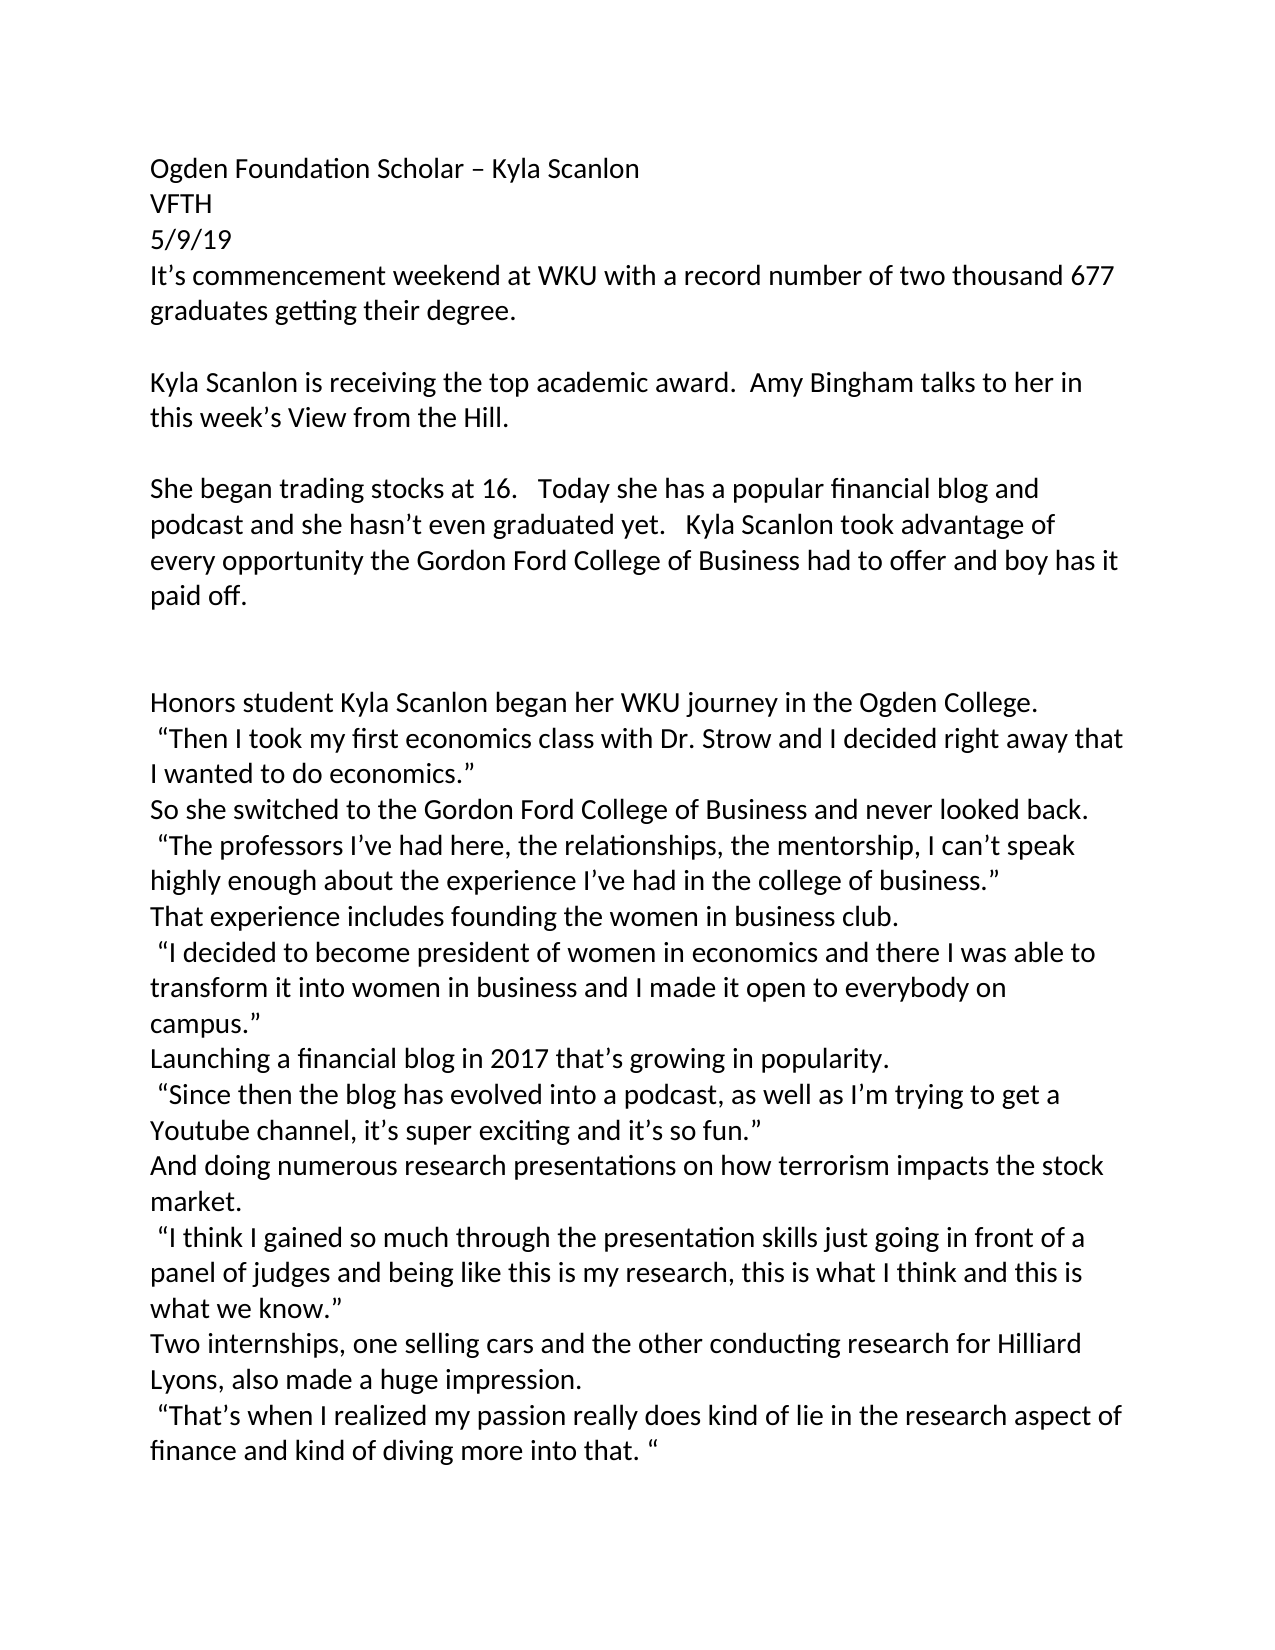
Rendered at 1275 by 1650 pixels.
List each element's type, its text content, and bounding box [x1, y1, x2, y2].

text That experience includes founding the women in business club. [150, 898, 1125, 934]
text “Then I took my first economics class with Dr. Strow and I decided right away that I wanted to do economics.” [150, 720, 1125, 791]
text Ogden Foundation Scholar – Kyla Scanlon [150, 150, 1125, 186]
text “I decided to become president of women in economics and there I was able to transform it into women in business and I made it open to everybody on campus.” [150, 934, 1125, 1041]
text VFTH [150, 186, 1125, 221]
text “I think I gained so much through the presentation skills just going in front of a panel of judges and being like this is my research, this is what I think and this is what we know.” [150, 1219, 1125, 1326]
text She began trading stocks at 16. Today she has a popular financial blog and podcast and she hasn’t even graduated yet. Kyla Scanlon took advantage of every opportunity the Gordon Ford College of Business had to offer and boy has it paid off. [150, 471, 1125, 613]
text And doing numerous research presentations on how terrorism impacts the stock market. [150, 1147, 1125, 1219]
text It’s commencement weekend at WKU with a record number of two thousand 677 graduates getting their degree. [150, 257, 1125, 328]
text Two internships, one selling cars and the other conducting research for Hilliard Lyons, also made a huge impression. [150, 1326, 1125, 1397]
text 5/9/19 [150, 221, 1125, 257]
text “The professors I’ve had here, the relationships, the mentorship, I can’t speak highly enough about the experience I’ve had in the college of business.” [150, 827, 1125, 898]
text Honors student Kyla Scanlon began her WKU journey in the Ogden College. [150, 684, 1125, 720]
text Launching a financial blog in 2017 that’s growing in popularity. [150, 1041, 1125, 1076]
text Kyla Scanlon is receiving the top academic award. Amy Bingham talks to her in this week’s View from the Hill. [150, 364, 1125, 435]
text “That’s when I realized my passion really does kind of lie in the research aspect of finance and kind of diving more into that. “ [150, 1397, 1125, 1468]
text So she switched to the Gordon Ford College of Business and never looked back. [150, 791, 1125, 827]
text “Since then the blog has evolved into a podcast, as well as I’m trying to get a Youtube channel, it’s super exciting and it’s so fun.” [150, 1076, 1125, 1147]
